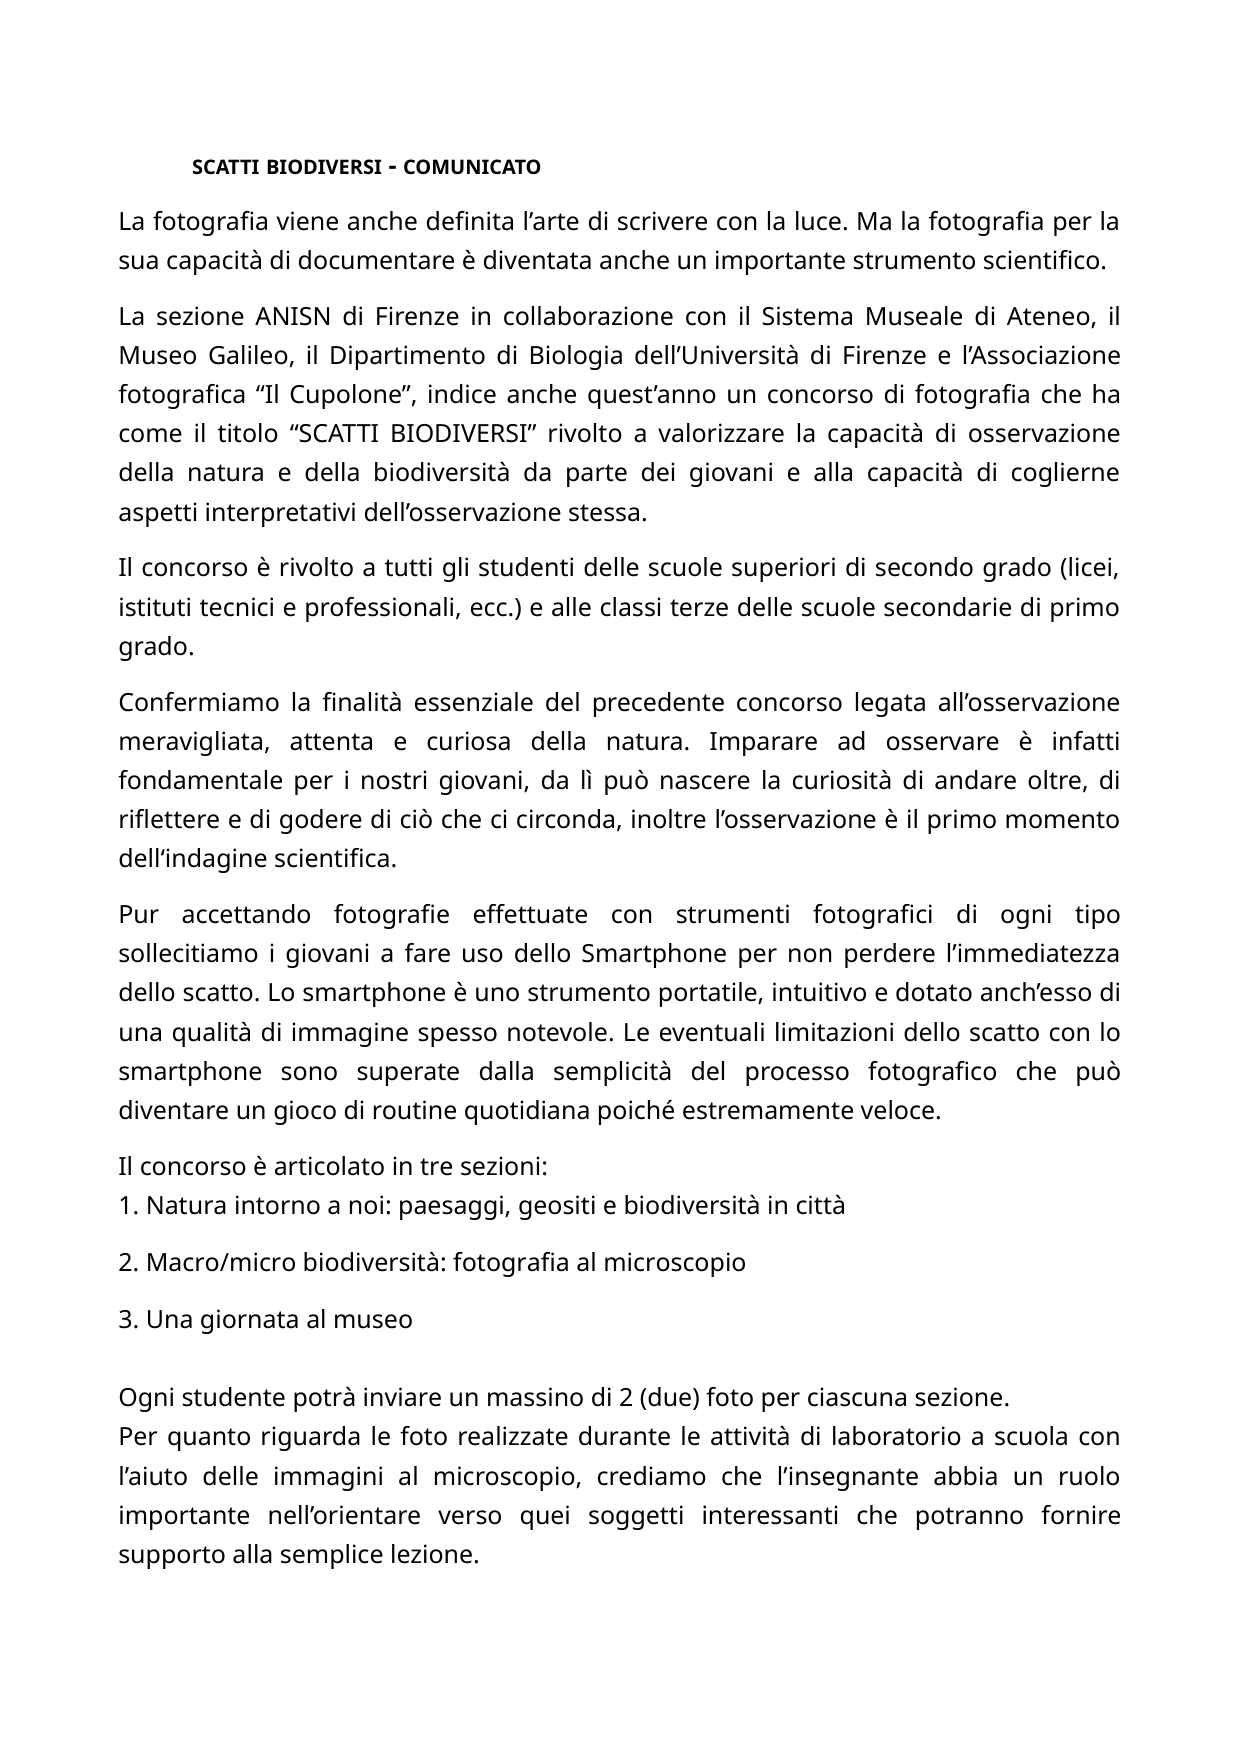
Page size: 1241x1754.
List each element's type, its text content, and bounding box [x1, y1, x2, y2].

text Il concorso è articolato in tre sezioni: [118, 1148, 1122, 1182]
text La fotografia viene anche definita l’arte di scrivere con la luce. Ma la fotografia per la sua capacità di documentare è diventata anche un importante strumento scientifico. [118, 203, 1122, 277]
text Il concorso è rivolto a tutti gli studenti delle scuole superiori di secondo grado (licei, istituti tecnici e professionali, ecc.) e alle classi terze delle scuole secondarie di primo grado. [118, 550, 1122, 662]
text Pur accettando fotografie effettuate con strumenti fotografici di ogni tipo sollecitiamo i giovani a fare uso dello Smartphone per non perdere l’immediatezza dello scatto. Lo smartphone è uno strumento portatile, intuitivo e dotato anch’esso di una qualità di immagine spesso notevole. Le eventuali limitazioni dello scatto con lo smartphone sono superate dalla semplicità del processo fotografico che può diventare un gioco di routine quotidiana poiché estremamente veloce. [118, 897, 1122, 1127]
text 1. Natura intorno a noi: paesaggi, geositi e biodiversità in città [118, 1188, 1122, 1222]
text Ogni studente potrà inviare un massino di 2 (due) foto per ciascuna sezione. [118, 1380, 1122, 1414]
text 2. Macro/micro biodiversità: fotografia al microscopio [118, 1244, 1122, 1279]
text La sezione ANISN di Firenze in collaborazione con il Sistema Museale di Ateneo, il Museo Galileo, il Dipartimento di Biologia dell’Università di Firenze e l’Associazione fotografica “Il Cupolone”, indice anche quest’anno un concorso di fotografia che ha come il titolo “SCATTI BIODIVERSI” rivolto a valorizzare la capacità di osservazione della natura e della biodiversità da parte dei giovani e alla capacità di coglierne aspetti interpretativi dell’osservazione stessa. [118, 298, 1122, 528]
text Per quanto riguarda le foto realizzate durante le attività di laboratorio a scuola con l’aiuto delle immagini al microscopio, crediamo che l’insegnante abbia un ruolo importante nell’orientare verso quei soggetti interessanti che potranno fornire supporto alla semplice lezione. [118, 1419, 1122, 1571]
text 3. Una giornata al museo [118, 1302, 1122, 1336]
text Confermiamo la finalità essenziale del precedente concorso legata all’osservazione meravigliata, attenta e curiosa della natura. Imparare ad osservare è infatti fondamentale per i nostri giovani, da lì può nascere la curiosità di andare oltre, di riflettere e di godere di ciò che ci circonda, inoltre l’osservazione è il primo momento dell‘indagine scientifica. [118, 684, 1122, 875]
text scatti biodiversi - comunicato [118, 148, 1122, 182]
